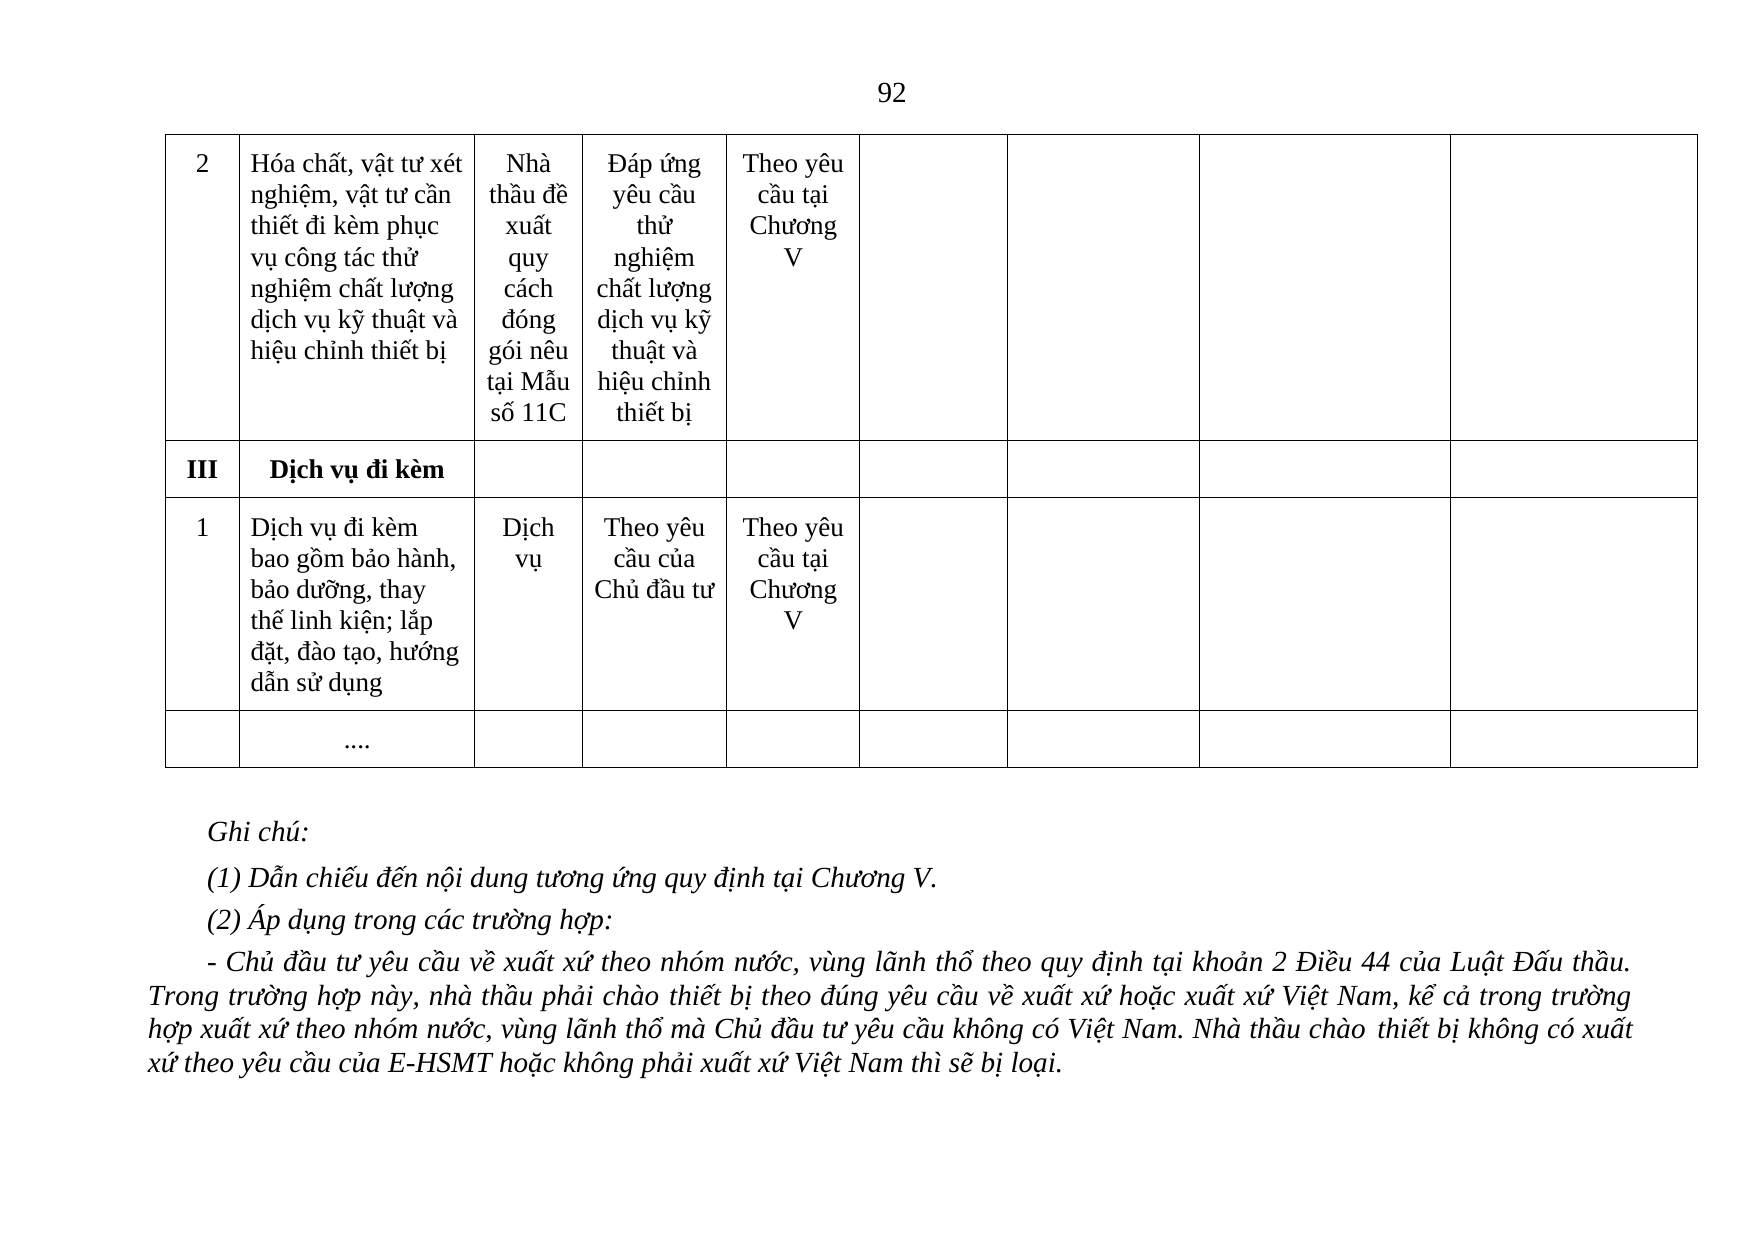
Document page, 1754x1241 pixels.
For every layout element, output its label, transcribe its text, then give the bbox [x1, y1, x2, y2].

text Ghi chú: [148, 814, 1636, 848]
text (1) Dẫn chiếu đến nội dung tương ứng quy định tại Chương V. [148, 860, 1636, 894]
text - Chủ đầu tư yêu cầu về xuất xứ theo nhóm nước, vùng lãnh thổ theo quy định tại khoản 2 Điều 44 của Luật Đấu thầu. Trong trường hợp này, nhà thầu phải chào thiết bị theo đúng yêu cầu về xuất xứ hoặc xuất xứ Việt Nam, kể cả trong trường hợp xuất xứ theo nhóm nước, vùng lãnh thổ mà Chủ đầu tư yêu cầu không có Việt Nam. Nhà thầu chào thiết bị không có xuất xứ theo yêu cầu của E-HSMT hoặc không phải xuất xứ Việt Nam thì sẽ bị loại. [148, 944, 1636, 1078]
text (2) Áp dụng trong các trường hợp: [148, 902, 1636, 936]
